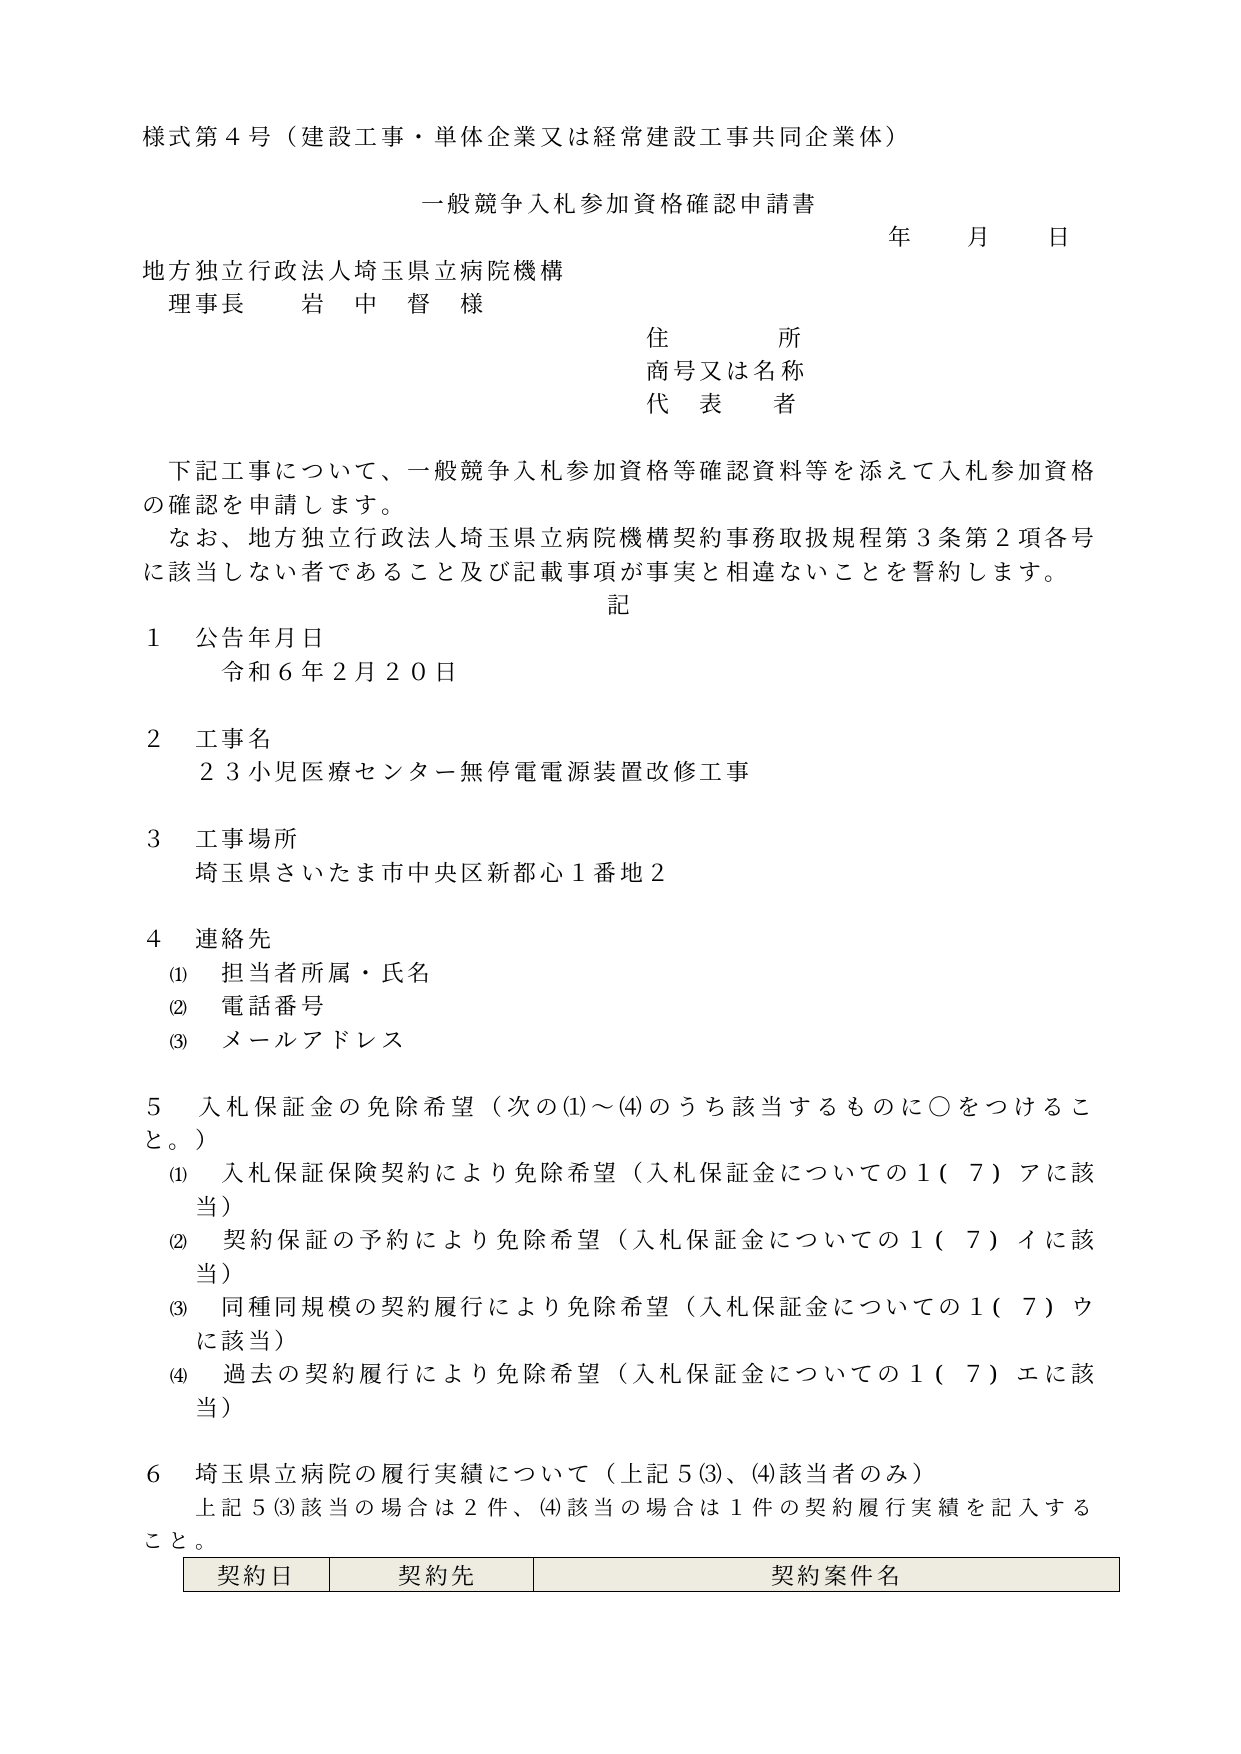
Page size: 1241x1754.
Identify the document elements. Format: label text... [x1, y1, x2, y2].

text 様式第４号（建設工事・単体企業又は経常建設工事共同企業体） [142, 119, 1098, 152]
text ⑵ 契約保証の予約により免除希望（入札保証金についての１(７)イに該当） [166, 1222, 1098, 1289]
text 年 月 日 [142, 219, 1074, 252]
text 令和６年２月２０日 [166, 654, 1098, 687]
text 地方独立行政法人埼玉県立病院機構 [142, 252, 1098, 286]
text 住所 [632, 319, 1098, 353]
text ⑴ 担当者所属・氏名 [166, 955, 1098, 988]
text ⑵ 電話番号 [166, 988, 1098, 1022]
text ２３小児医療センター無停電電源装置改修工事 [142, 754, 1098, 787]
text 代表者 [632, 386, 1098, 420]
text ２ 工事名 [142, 721, 1098, 754]
text 一般競争入札参加資格確認申請書 [142, 186, 1098, 219]
text ⑶ メールアドレス [166, 1022, 1098, 1055]
text ⑶ 同種同規模の契約履行により免除希望（入札保証金についての１(７)ウに該当） [166, 1289, 1098, 1356]
text 上記５⑶該当の場合は２件、⑷該当の場合は１件の契約履行実績を記入すること。 [142, 1490, 1098, 1557]
text なお、地方独立行政法人埼玉県立病院機構契約事務取扱規程第３条第２項各号に該当しない者であること及び記載事項が事実と相違ないことを誓約します。 [142, 520, 1098, 587]
text １ 公告年月日 [142, 620, 1098, 654]
text ５ 入札保証金の免除希望（次の⑴～⑷のうち該当するものに○をつけること。） [142, 1088, 1098, 1155]
text 商号又は名称 [632, 353, 1098, 386]
text 記 [142, 587, 1098, 620]
table_header 契約日 [184, 1558, 329, 1591]
text 理事長 岩 中 督 様 [142, 286, 1098, 319]
table_header 契約案件名 [534, 1558, 1119, 1591]
table_header 契約先 [330, 1558, 533, 1591]
text ３ 工事場所 [142, 821, 1098, 854]
text 下記工事について、一般競争入札参加資格等確認資料等を添えて入札参加資格の確認を申請します。 [142, 453, 1098, 520]
text ４ 連絡先 [142, 921, 1098, 955]
text 埼玉県さいたま市中央区新都心１番地２ [142, 854, 1098, 888]
text ⑴ 入札保証保険契約により免除希望（入札保証金についての１(７)アに該当） [166, 1155, 1098, 1222]
text ６ 埼玉県立病院の履行実績について（上記５⑶、⑷該当者のみ） [142, 1456, 1098, 1490]
text ⑷ 過去の契約履行により免除希望（入札保証金についての１(７)エに該当） [166, 1356, 1098, 1423]
